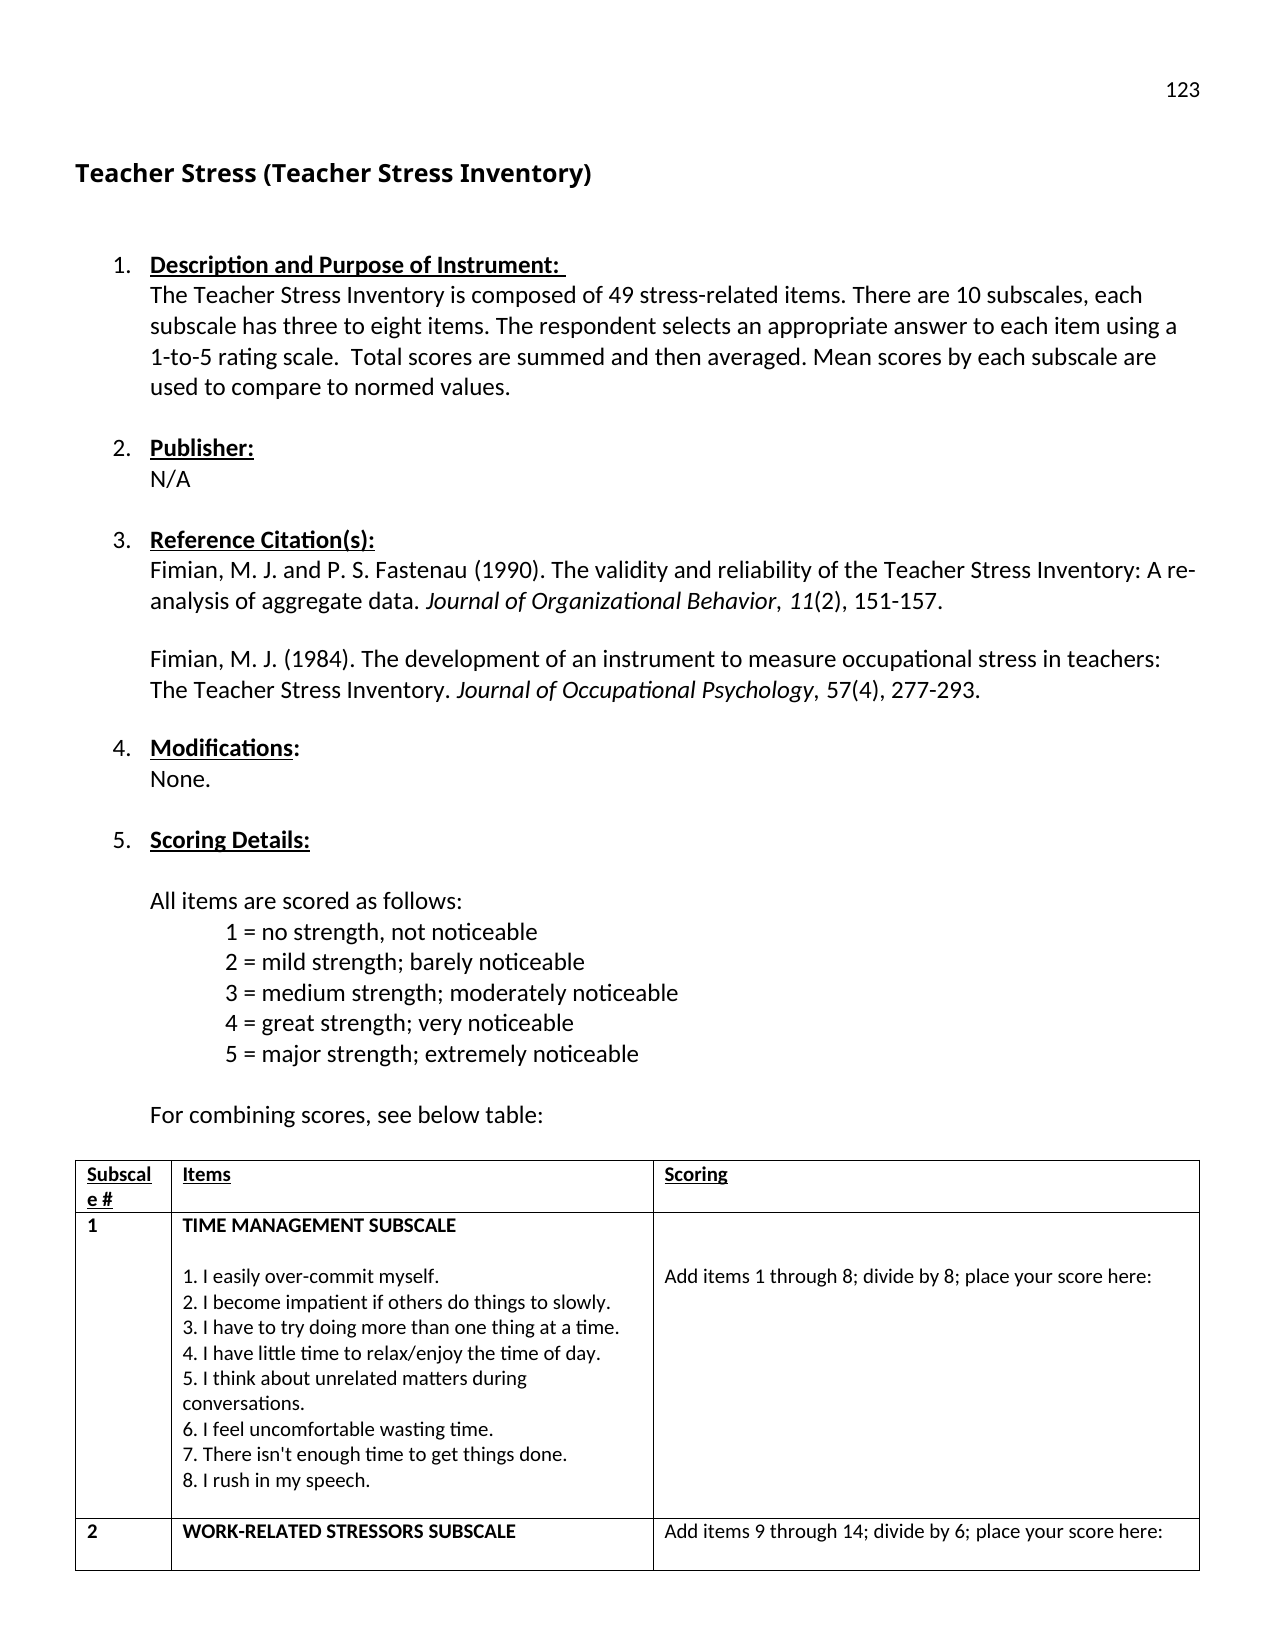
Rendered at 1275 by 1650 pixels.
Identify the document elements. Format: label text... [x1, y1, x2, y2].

text Fimian, M. J. (1984). The development of an instrument to measure occupational stress in teachers: The Teacher Stress Inventory. Journal of Occupational Psychology, 57(4), 277-293. [150, 643, 1200, 704]
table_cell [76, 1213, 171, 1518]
text 3 = medium strength; moderately noticeable [225, 977, 1200, 1007]
subtitle Teacher Stress (Teacher Stress Inventory) [75, 156, 1200, 190]
text 1 = no strength, not noticeable [225, 916, 1200, 946]
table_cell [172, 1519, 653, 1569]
list N/A [150, 463, 1200, 493]
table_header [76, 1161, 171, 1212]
text The Teacher Stress Inventory is composed of 49 stress-related items. There are 10 subscales, each subscale has three to eight items. The respondent selects an appropriate answer to each item using a 1-to-5 rating scale. Total scores are summed and then averaged. Mean scores by each subscale are used to compare to normed values. [150, 280, 1200, 402]
list None. [150, 763, 1200, 793]
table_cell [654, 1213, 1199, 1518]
list Scoring Details: [112, 824, 1200, 854]
text 5 = major strength; extremely noticeable [225, 1038, 1200, 1068]
list All items are scored as follows: [150, 885, 1200, 916]
list For combining scores, see below table: [150, 1099, 1200, 1129]
list Modifications: [112, 732, 1200, 763]
list Reference Citation(s): [112, 524, 1200, 554]
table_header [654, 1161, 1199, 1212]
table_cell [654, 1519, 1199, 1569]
text 4 = great strength; very noticeable [225, 1007, 1200, 1038]
list Description and Purpose of Instrument: [112, 249, 1200, 280]
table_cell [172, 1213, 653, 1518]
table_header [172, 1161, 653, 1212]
text 2 = mild strength; barely noticeable [225, 946, 1200, 977]
list Publisher: [112, 432, 1200, 463]
text Fimian, M. J. and P. S. Fastenau (1990). The validity and reliability of the Teacher Stress Inventory: A re-analysis of aggregate data. Journal of Organizational Behavior, 11(2), 151-157. [150, 554, 1200, 615]
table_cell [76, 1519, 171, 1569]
